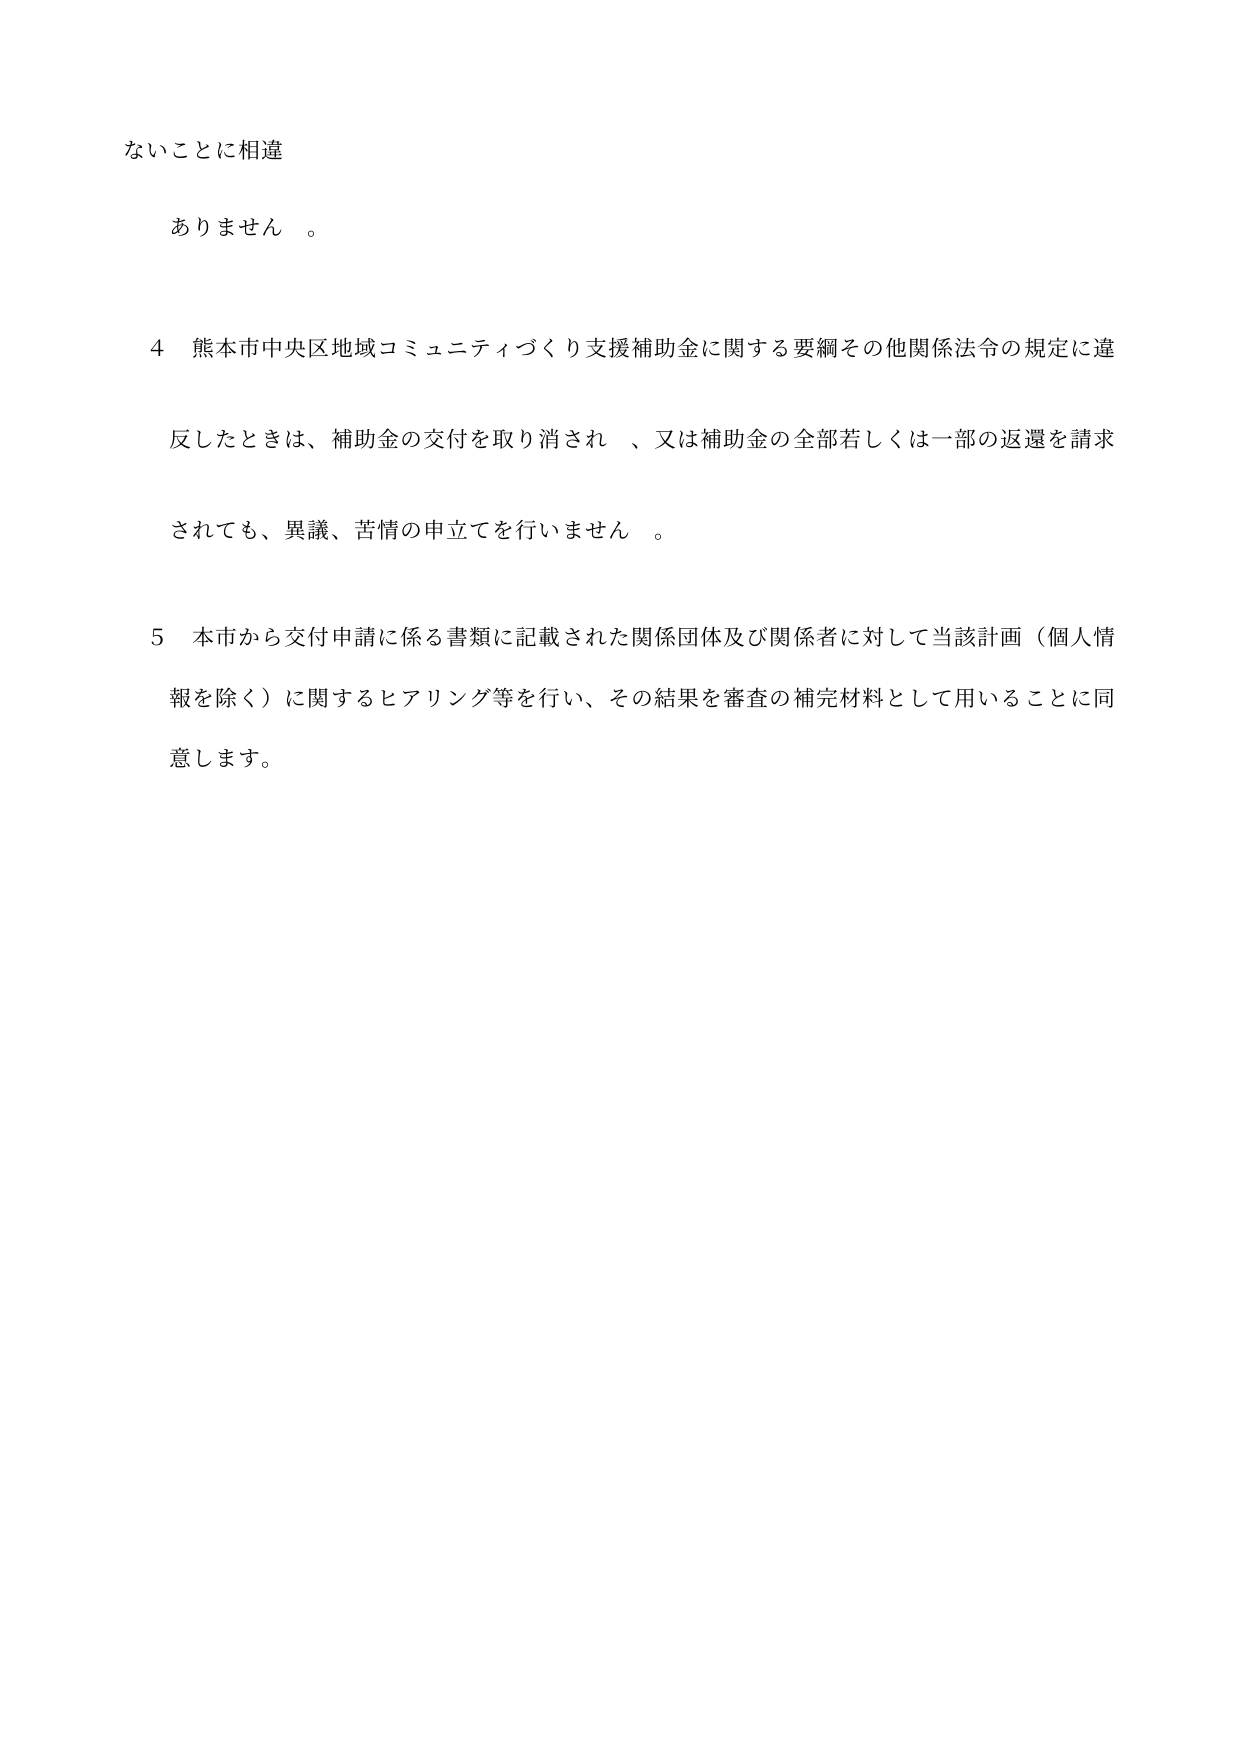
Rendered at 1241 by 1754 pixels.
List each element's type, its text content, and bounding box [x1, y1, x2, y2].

text ありません。 [123, 196, 1117, 256]
text ４ 熊本市中央区地域コミュニティづくり支援補助金に関する要綱その他関係法令の規定に違反したときは、補助金の交付を取り消され、又は補助金の全部若しくは一部の返還を請求されても、異議、苦情の申立てを行いません。 [123, 317, 1117, 559]
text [123, 119, 1117, 180]
text ５ 本市から交付申請に係る書類に記載された関係団体及び関係者に対して当該計画（個人情報を除く）に関するヒアリング等を行い、その結果を審査の補完材料として用いることに同意します。 [143, 606, 1117, 787]
